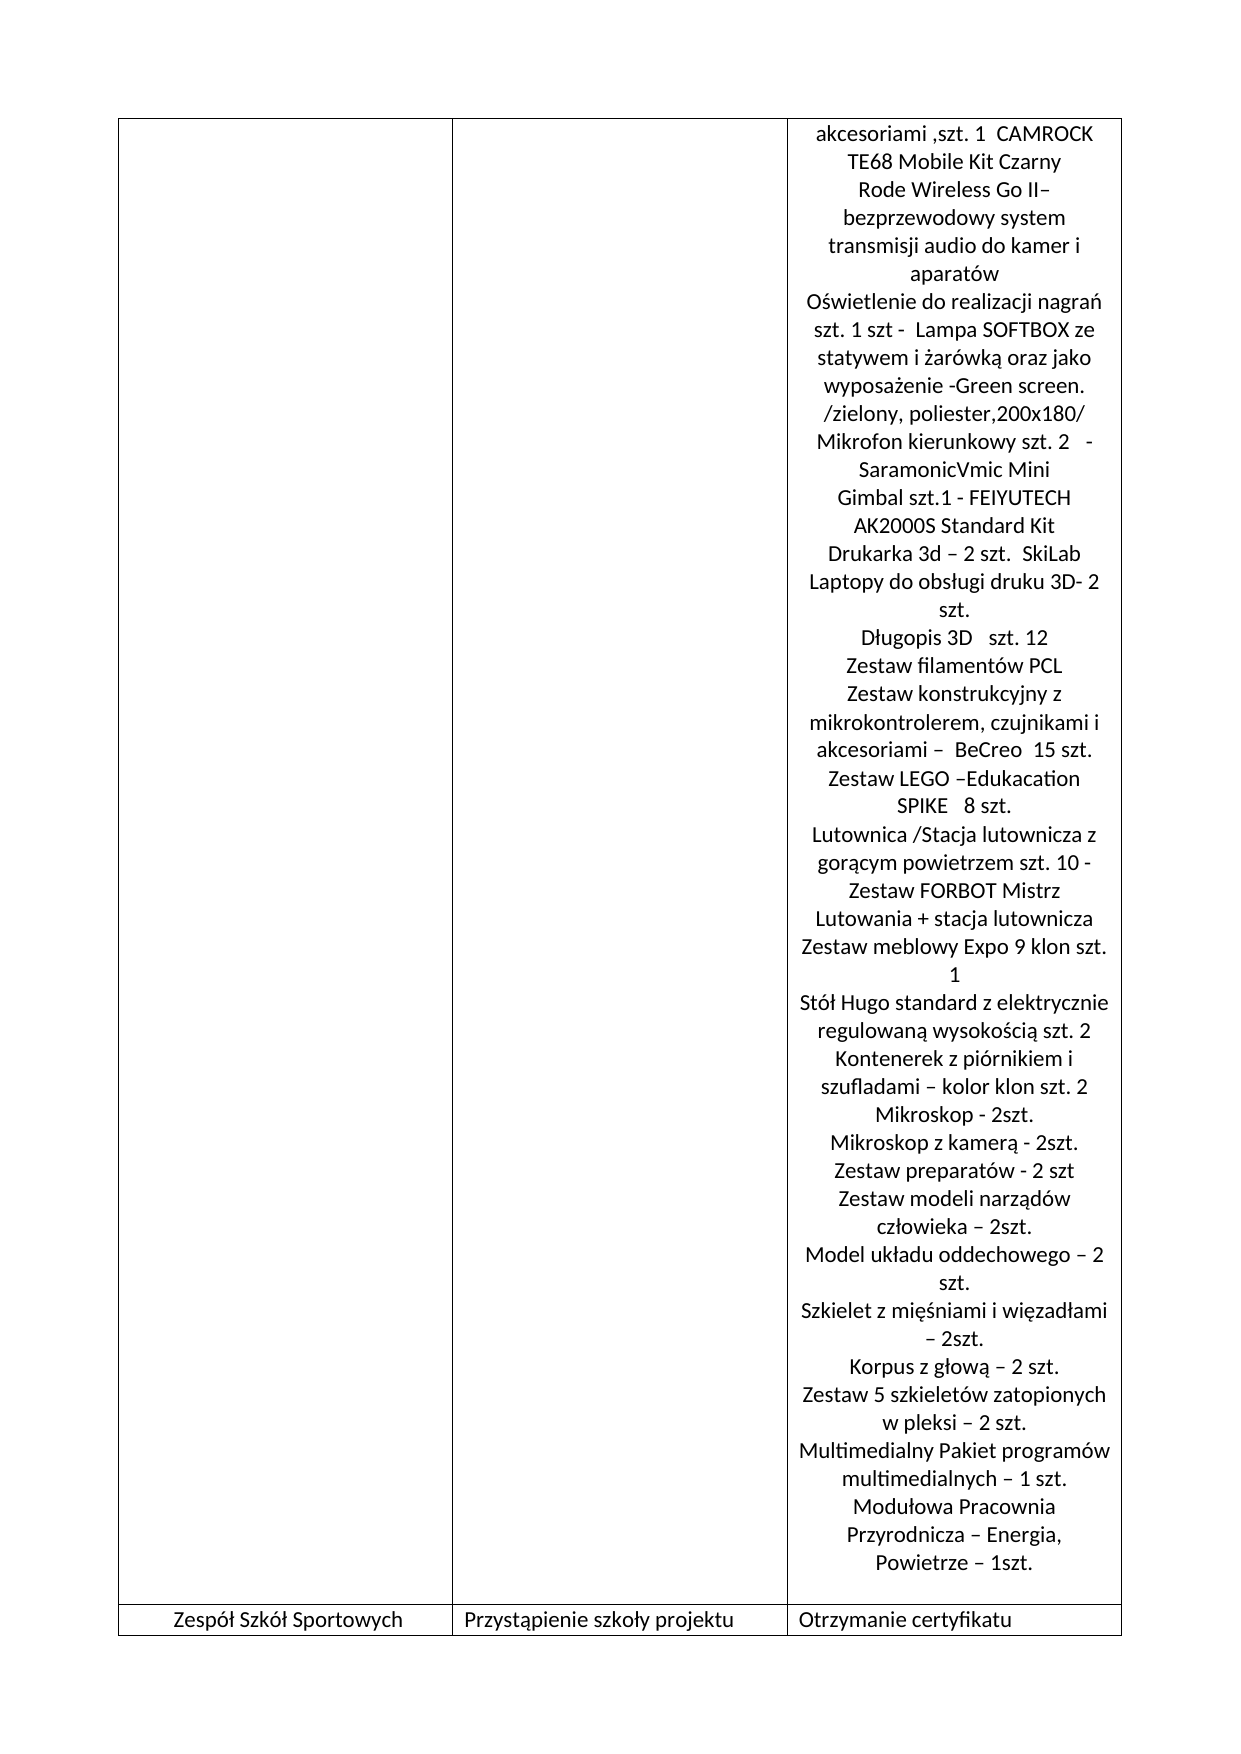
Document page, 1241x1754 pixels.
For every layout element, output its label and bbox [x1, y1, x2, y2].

table_cell [119, 119, 452, 1604]
table_cell [453, 1605, 787, 1635]
table_cell [453, 119, 787, 1604]
table_cell [788, 1605, 1121, 1635]
table_cell [119, 1605, 452, 1635]
table_cell [788, 119, 1121, 1604]
